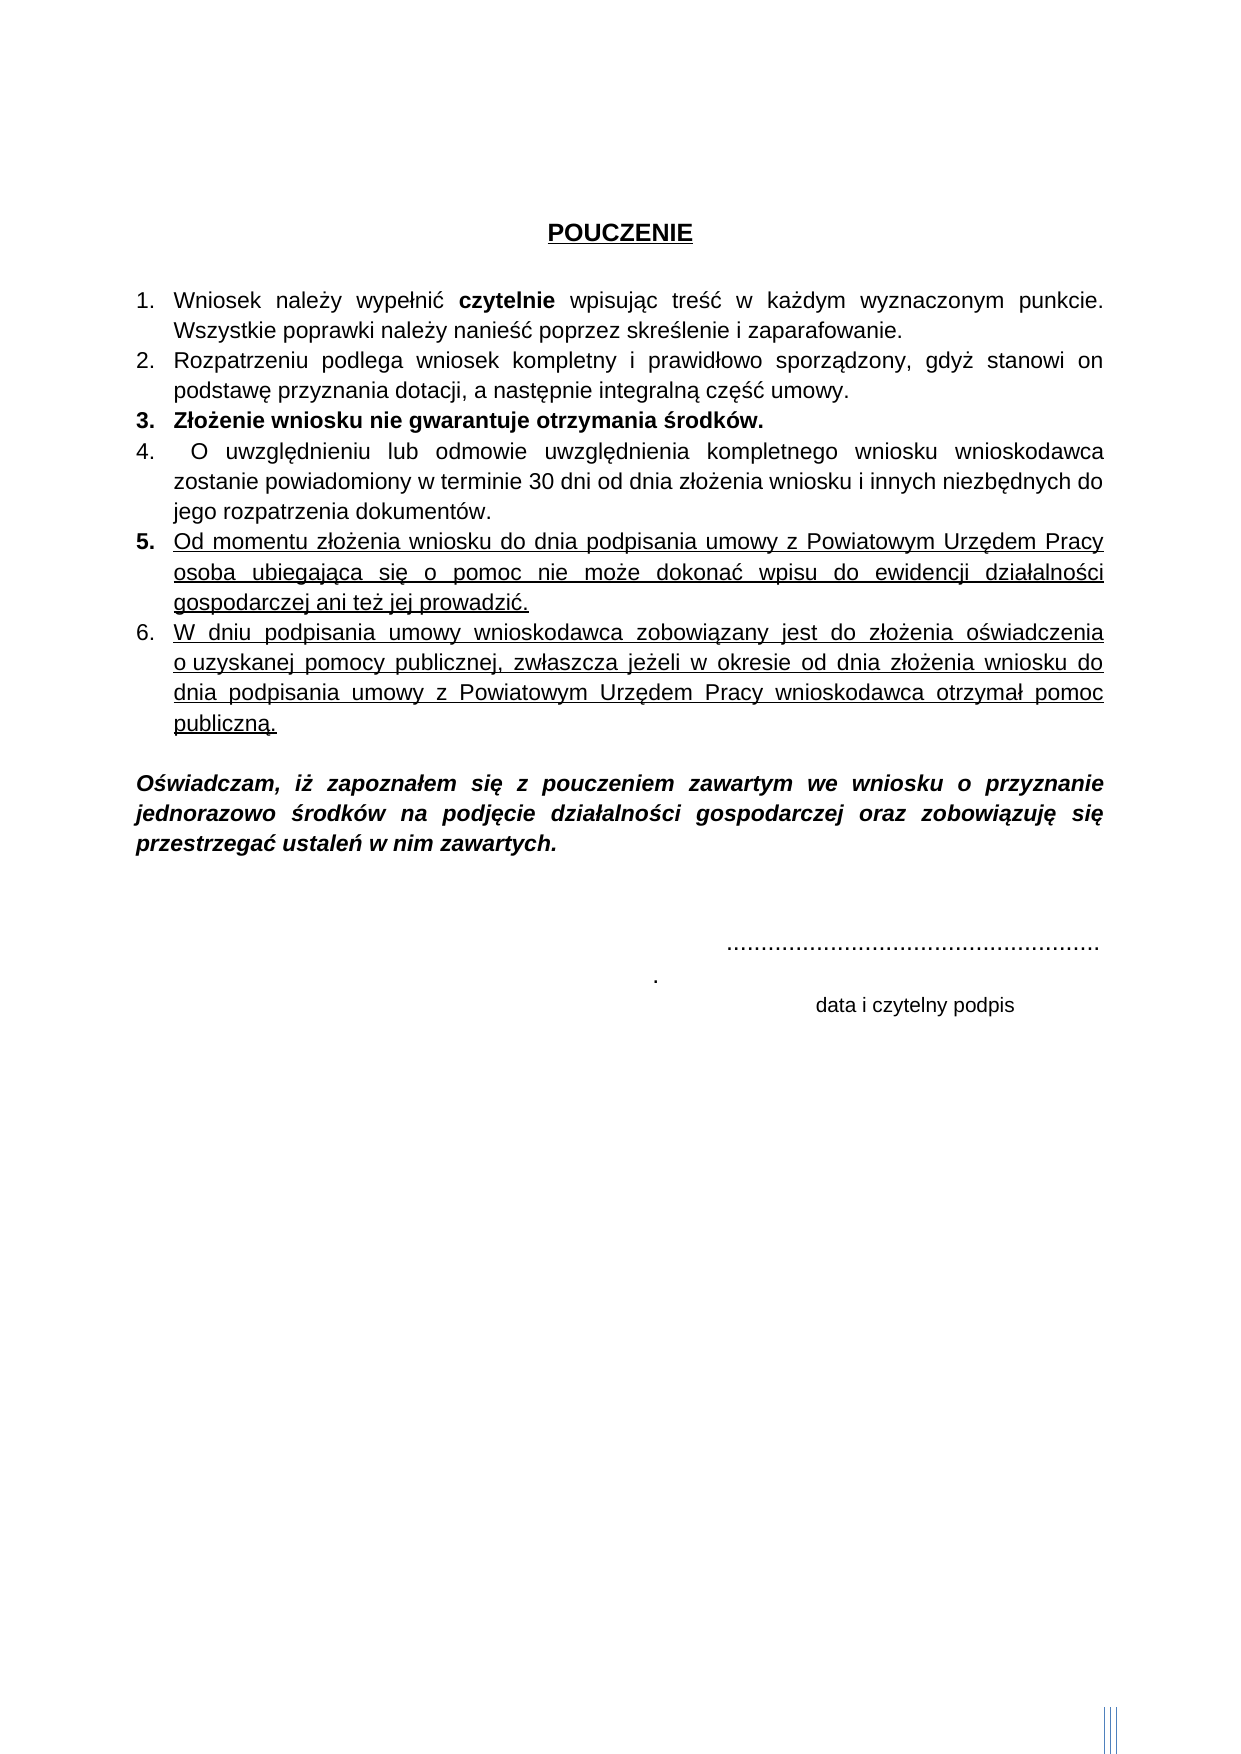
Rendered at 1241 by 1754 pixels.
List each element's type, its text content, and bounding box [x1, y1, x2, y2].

list Wniosek należy wypełnić czytelnie wpisując treść w każdym wyznaczonym punkcie. Wszystkie poprawki należy nanieść poprzez skreślenie i zaparafowanie. [136, 287, 1104, 343]
text POUCZENIE [136, 218, 1104, 246]
list Od momentu złożenia wniosku do dnia podpisania umowy z Powiatowym Urzędem Pracy osoba ubiegająca się o pomoc nie może dokonać wpisu do ewidencji działalności gospodarczej ani też jej prowadzić. [136, 528, 1104, 615]
list Złożenie wniosku nie gwarantuje otrzymania środków. [136, 407, 1104, 434]
list O uwzględnieniu lub odmowie uwzględnienia kompletnego wniosku wnioskodawca zostanie powiadomiony w terminie 30 dni od dnia złożenia wniosku i innych niezbędnych do jego rozpatrzenia dokumentów. [136, 438, 1104, 524]
text data i czytelny podpis [689, 993, 1104, 1017]
list Rozpatrzeniu podlega wniosek kompletny i prawidłowo sporządzony, gdyż stanowi on podstawę przyznania dotacji, a następnie integralną część umowy. [136, 347, 1104, 403]
text ....................................................... [652, 927, 1104, 988]
text Oświadczam, iż zapoznałem się z pouczeniem zawartym we wniosku o przyznanie jednorazowo środków na podjęcie działalności gospodarczej oraz zobowiązuję się przestrzegać ustaleń w nim zawartych. [136, 770, 1104, 857]
list W dniu podpisania umowy wnioskodawca zobowiązany jest do złożenia oświadczenia o uzyskanej pomocy publicznej, zwłaszcza jeżeli w okresie od dnia złożenia wniosku do dnia podpisania umowy z Powiatowym Urzędem Pracy wnioskodawca otrzymał pomoc publiczną. [136, 619, 1104, 736]
